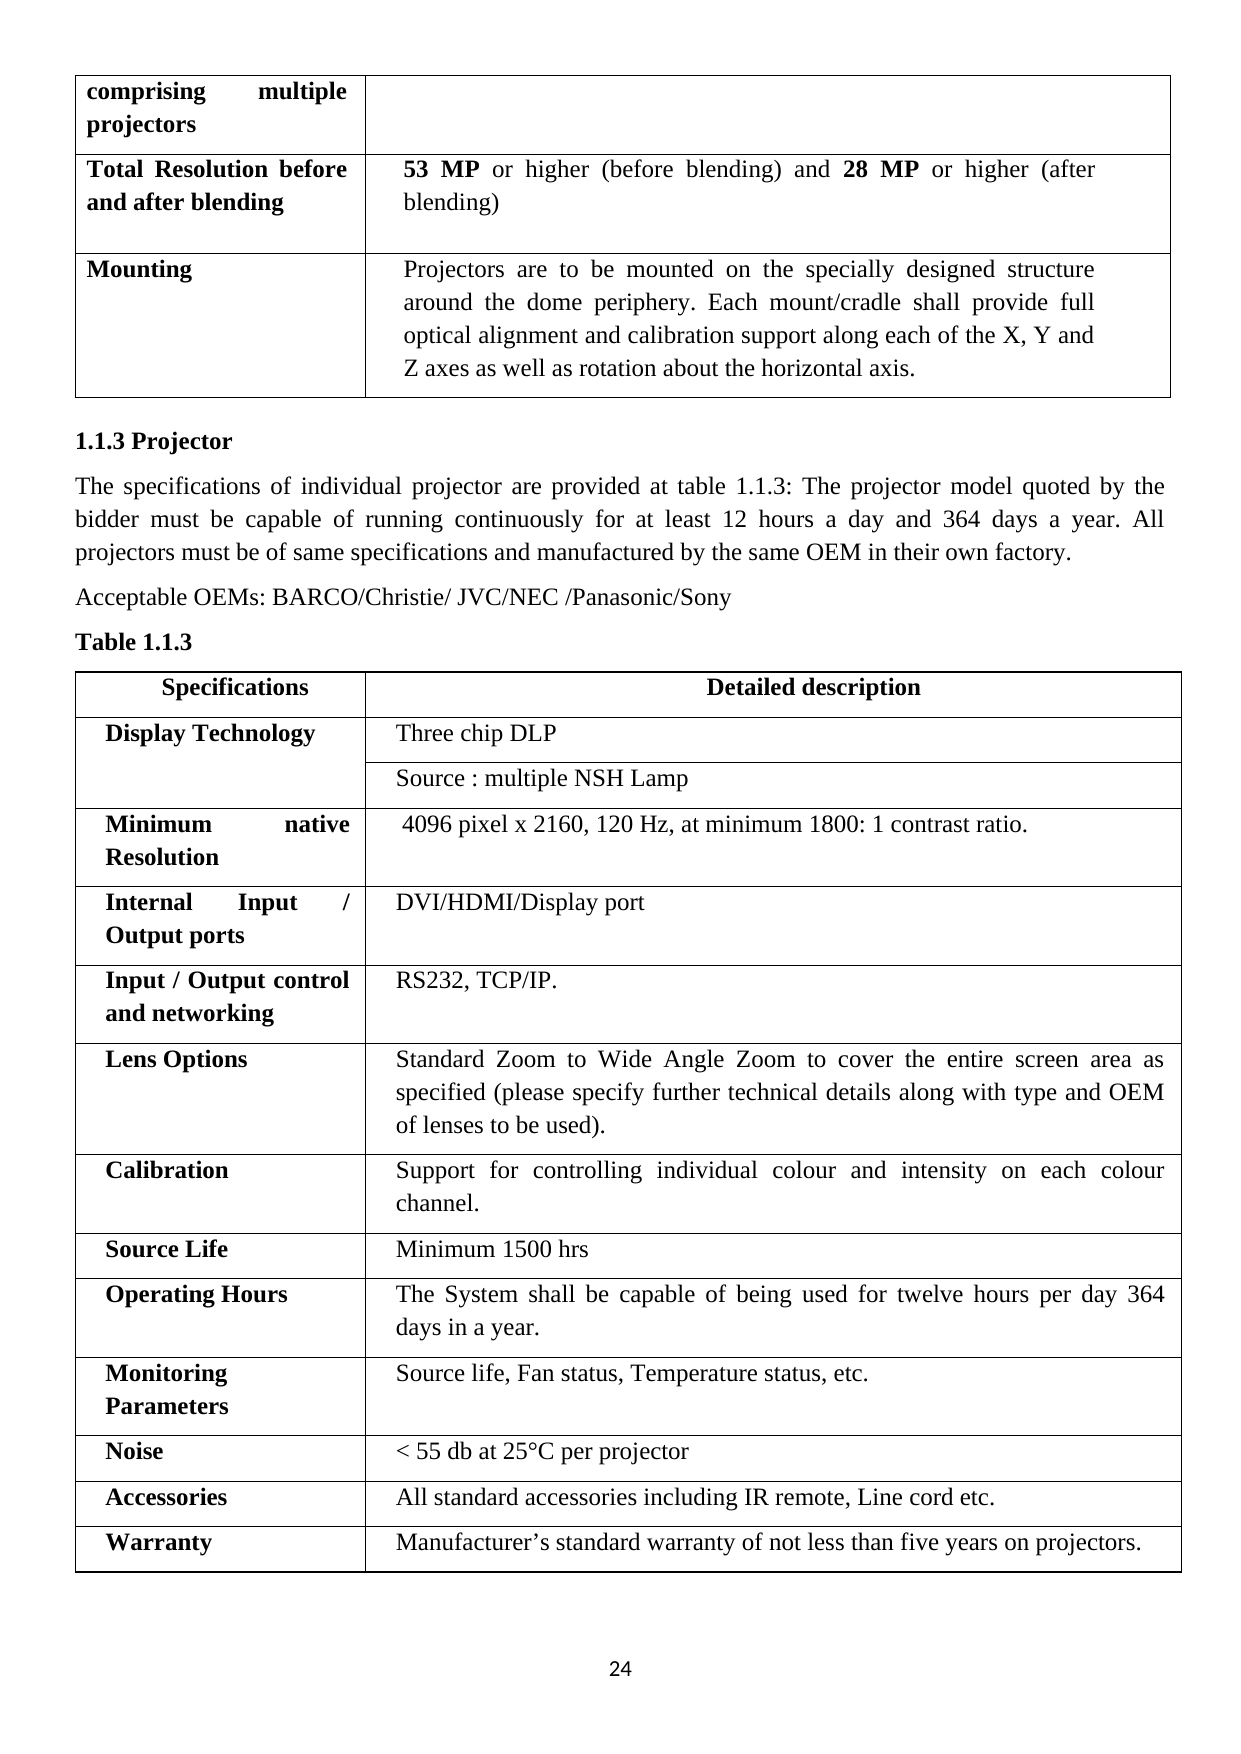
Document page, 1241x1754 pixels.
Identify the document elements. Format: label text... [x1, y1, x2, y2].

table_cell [366, 76, 1170, 153]
table_cell The System shall be capable of being used for twelve hours per day 364 days in a year. [366, 1279, 1181, 1357]
text 1.1.3 Projector [75, 426, 1161, 455]
table_cell Standard Zoom to Wide Angle Zoom to cover the entire screen area as specified (please specify further technical details along with type and OEM of lenses to be used). [366, 1044, 1181, 1154]
table_cell Calibration [76, 1155, 365, 1233]
table_cell Display Technology [76, 718, 365, 808]
table_header Detailed description [366, 673, 1181, 717]
table_cell Warranty [76, 1527, 365, 1571]
table_cell Noise [76, 1436, 365, 1481]
table_cell < 55 db at 25°C per projector [366, 1436, 1181, 1481]
text The specifications of individual projector are provided at table 1.1.3: The projector model quoted by the bidder must be capable of running continuously for at least 12 hours a day and 364 days a year. All projectors must be of same specifications and manufactured by the same OEM in their own factory. [75, 471, 1166, 566]
text Acceptable OEMs: BARCO/Christie/ JVC/NEC /Panasonic/Sony [75, 582, 1166, 611]
table_cell 53 MP or higher (before blending) and 28 MP or higher (after blending) [366, 155, 1170, 253]
table_cell Lens Options [76, 1044, 365, 1154]
table_cell Projectors are to be mounted on the specially designed structure around the dome periphery. Each mount/cradle shall provide full optical alignment and calibration support along each of the X, Y and Z axes as well as rotation about the horizontal axis. [366, 254, 1170, 397]
table_cell Minimum native Resolution [76, 809, 365, 886]
table_cell Accessories [76, 1482, 365, 1526]
table_cell 4096 pixel x 2160, 120 Hz, at minimum 1800: 1 contrast ratio. [366, 809, 1181, 886]
table_cell Mounting [76, 254, 365, 397]
table_cell Minimum 1500 hrs [366, 1234, 1181, 1278]
table_cell Source Life [76, 1234, 365, 1278]
table_cell Source life, Fan status, Temperature status, etc. [366, 1358, 1181, 1435]
table_header Specifications [76, 673, 365, 717]
table_cell Internal Input / Output ports [76, 887, 365, 964]
table_cell Three chip DLP [366, 718, 1181, 762]
table_cell Total Resolution before and after blending [76, 155, 365, 253]
table_cell Manufacturer’s standard warranty of not less than five years on projectors. [366, 1527, 1181, 1571]
table_cell Support for controlling individual colour and intensity on each colour channel. [366, 1155, 1181, 1233]
table_cell DVI/HDMI/Display port [366, 887, 1181, 964]
table_cell All standard accessories including IR remote, Line cord etc. [366, 1482, 1181, 1526]
table_cell Operating Hours [76, 1279, 365, 1357]
table_cell Source : multiple NSH Lamp [366, 763, 1181, 808]
table_cell RS232, TCP/IP. [366, 966, 1181, 1043]
table_cell Monitoring Parameters [76, 1358, 365, 1435]
text Table 1.1.3 [75, 627, 1161, 655]
table_cell Input / Output control and networking [76, 966, 365, 1043]
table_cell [76, 76, 365, 153]
